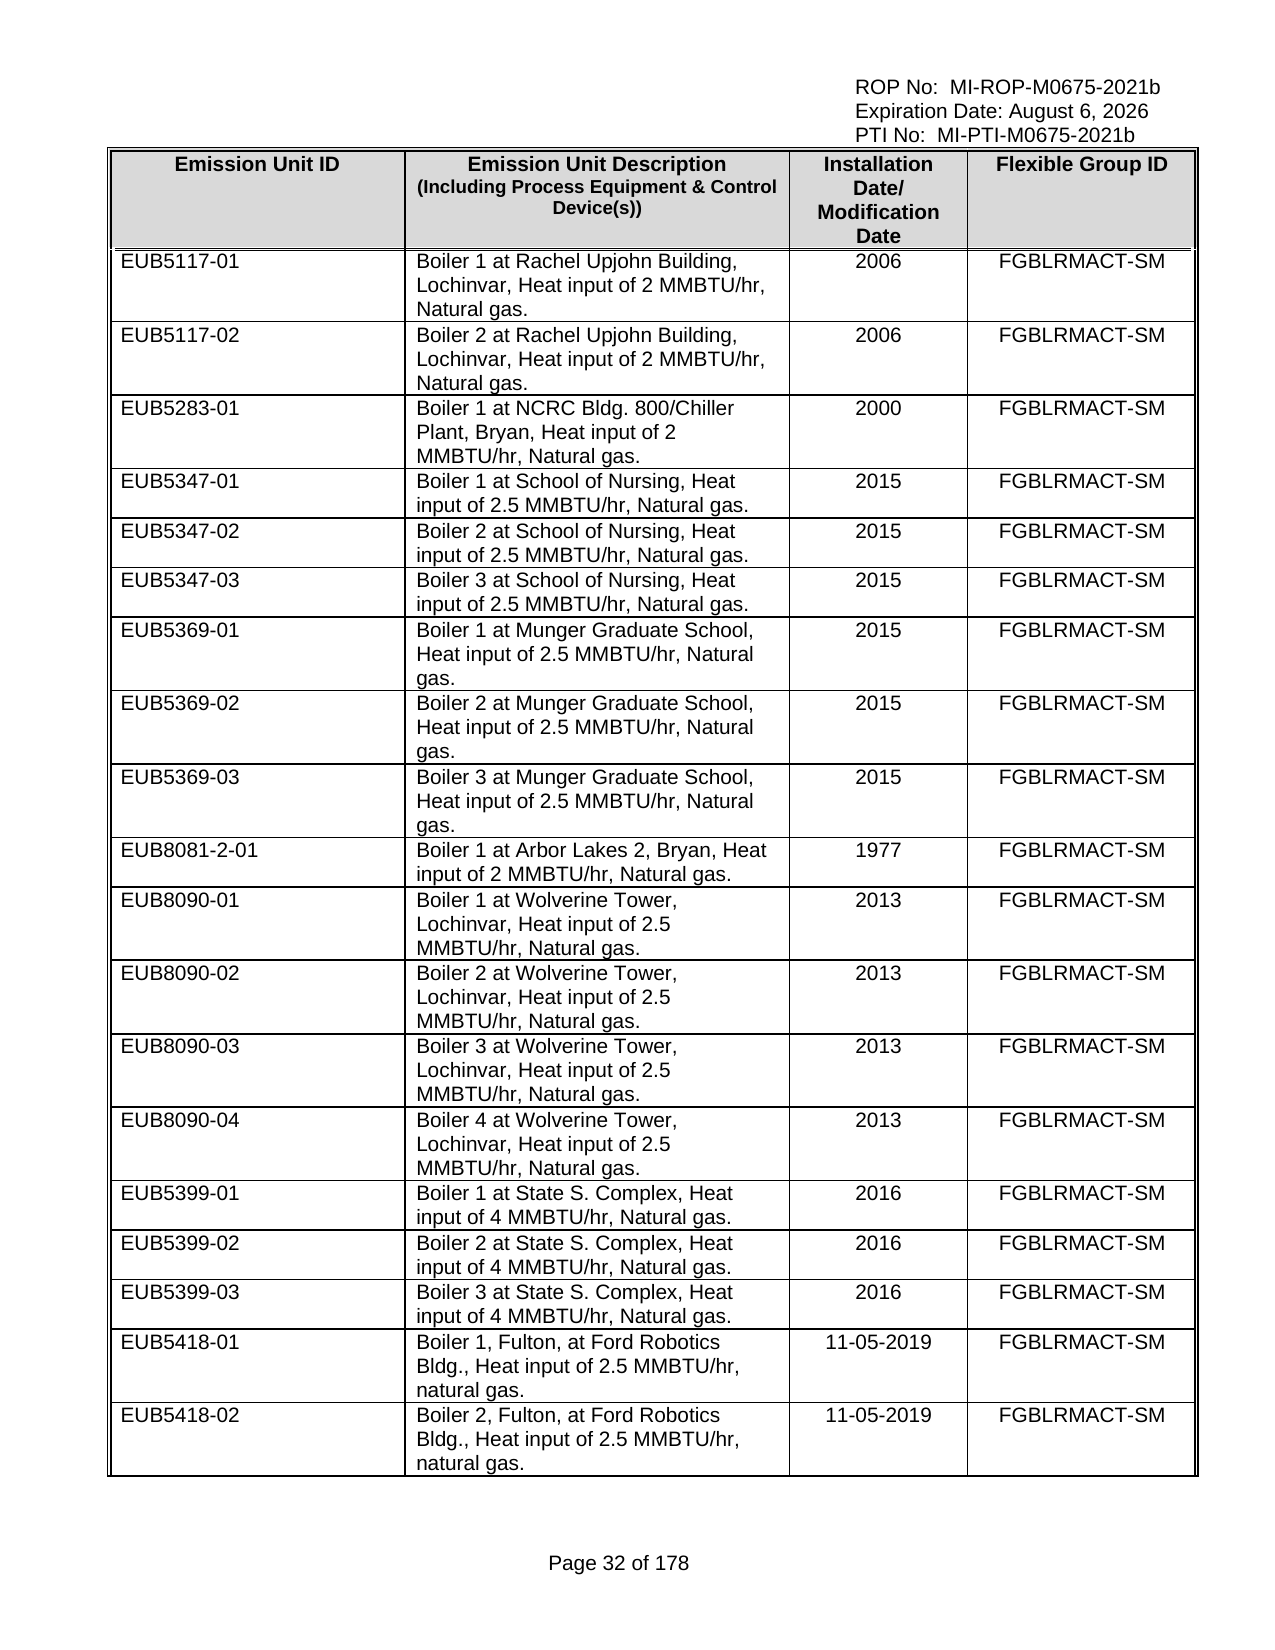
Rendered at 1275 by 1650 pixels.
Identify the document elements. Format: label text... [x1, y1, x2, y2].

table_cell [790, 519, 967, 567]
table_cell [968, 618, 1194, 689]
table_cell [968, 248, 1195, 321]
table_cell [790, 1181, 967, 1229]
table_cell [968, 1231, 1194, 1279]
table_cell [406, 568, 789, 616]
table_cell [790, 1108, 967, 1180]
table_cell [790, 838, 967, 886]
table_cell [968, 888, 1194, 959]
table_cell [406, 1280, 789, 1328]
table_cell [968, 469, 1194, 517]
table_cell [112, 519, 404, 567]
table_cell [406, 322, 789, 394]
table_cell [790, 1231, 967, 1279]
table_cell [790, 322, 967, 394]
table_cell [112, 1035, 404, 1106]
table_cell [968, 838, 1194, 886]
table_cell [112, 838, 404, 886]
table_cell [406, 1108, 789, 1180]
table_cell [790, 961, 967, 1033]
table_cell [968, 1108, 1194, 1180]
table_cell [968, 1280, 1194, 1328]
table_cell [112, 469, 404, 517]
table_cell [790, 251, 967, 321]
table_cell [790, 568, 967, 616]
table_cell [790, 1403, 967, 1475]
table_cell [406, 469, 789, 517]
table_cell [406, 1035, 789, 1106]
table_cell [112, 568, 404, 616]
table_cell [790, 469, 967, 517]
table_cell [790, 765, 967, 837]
table_header Installation Date/ Modification Date [790, 152, 967, 247]
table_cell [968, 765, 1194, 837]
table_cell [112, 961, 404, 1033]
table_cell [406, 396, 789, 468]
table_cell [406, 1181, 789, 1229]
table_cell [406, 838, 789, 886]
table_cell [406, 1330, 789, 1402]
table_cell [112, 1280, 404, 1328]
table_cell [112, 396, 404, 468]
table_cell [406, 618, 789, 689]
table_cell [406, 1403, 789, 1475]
table_header Emission Unit Description (Including Process Equipment & Control Device(s)) [406, 152, 789, 247]
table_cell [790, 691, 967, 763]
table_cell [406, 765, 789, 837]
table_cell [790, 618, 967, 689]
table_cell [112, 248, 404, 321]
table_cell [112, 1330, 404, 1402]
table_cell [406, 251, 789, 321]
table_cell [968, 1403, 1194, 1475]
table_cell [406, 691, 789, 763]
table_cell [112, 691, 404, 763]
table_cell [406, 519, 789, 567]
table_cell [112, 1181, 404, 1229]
table_header Emission Unit ID [112, 152, 404, 247]
table_header Flexible Group ID [968, 152, 1194, 247]
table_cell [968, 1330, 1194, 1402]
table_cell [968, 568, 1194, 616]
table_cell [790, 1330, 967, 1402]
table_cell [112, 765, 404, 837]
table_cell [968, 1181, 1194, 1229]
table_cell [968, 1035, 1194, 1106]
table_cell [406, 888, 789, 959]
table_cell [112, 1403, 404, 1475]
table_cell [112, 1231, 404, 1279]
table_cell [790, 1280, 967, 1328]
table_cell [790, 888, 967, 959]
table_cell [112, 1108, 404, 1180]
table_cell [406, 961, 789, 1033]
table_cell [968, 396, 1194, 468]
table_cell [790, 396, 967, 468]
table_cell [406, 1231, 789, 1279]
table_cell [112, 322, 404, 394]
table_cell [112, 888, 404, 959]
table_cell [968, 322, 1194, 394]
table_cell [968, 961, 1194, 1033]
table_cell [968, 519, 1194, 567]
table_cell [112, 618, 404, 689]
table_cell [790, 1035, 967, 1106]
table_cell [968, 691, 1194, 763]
